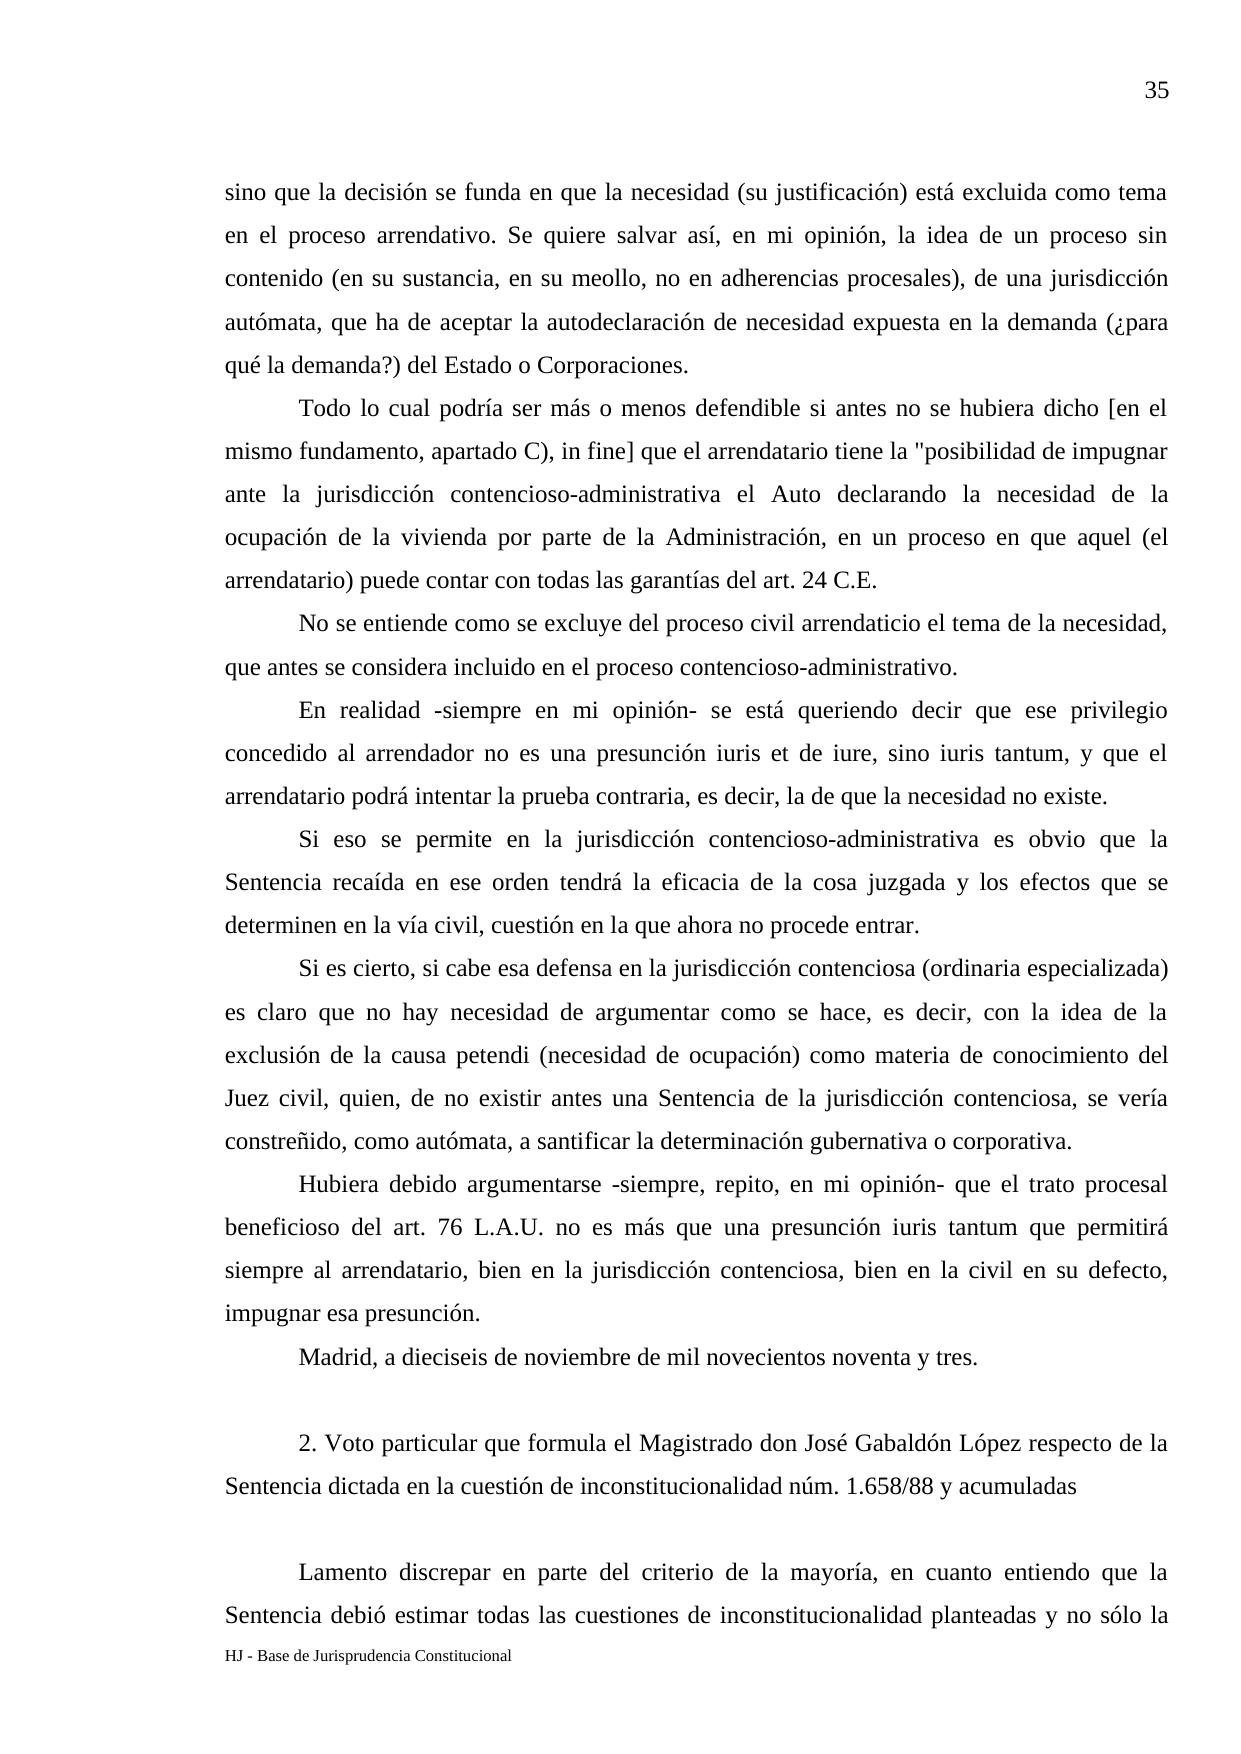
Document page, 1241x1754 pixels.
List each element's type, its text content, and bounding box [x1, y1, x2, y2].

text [224, 177, 1169, 378]
text Madrid, a dieciseis de noviembre de mil novecientos noventa y tres. [224, 1342, 1169, 1370]
text Hubiera debido argumentarse -siempre, repito, en mi opinión- que el trato procesal beneficioso del art. 76 L.A.U. no es más que una presunción iuris tantum que permitirá siempre al arrendatario, bien en la jurisdicción contenciosa, bien en la civil en su defecto, impugnar esa presunción. [224, 1169, 1169, 1327]
text Todo lo cual podría ser más o menos defendible si antes no se hubiera dicho [en el mismo fundamento, apartado C), in fine] que el arrendatario tiene la "posibilidad de impugnar ante la jurisdicción contencioso-administrativa el Auto declarando la necesidad de la ocupación de la vivienda por parte de la Administración, en un proceso en que aquel (el arrendatario) puede contar con todas las garantías del art. 24 C.E. [224, 393, 1169, 594]
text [224, 1557, 1169, 1629]
text En realidad -siempre en mi opinión- se está queriendo decir que ese privilegio concedido al arrendador no es una presunción iuris et de iure, sino iuris tantum, y que el arrendatario podrá intentar la prueba contraria, es decir, la de que la necesidad no existe. [224, 695, 1169, 810]
text No se entiende como se excluye del proceso civil arrendaticio el tema de la necesidad, que antes se considera incluido en el proceso contencioso-administrativo. [224, 608, 1169, 680]
text 2. Voto particular que formula el Magistrado don José Gabaldón López respecto de la Sentencia dictada en la cuestión de inconstitucionalidad núm. 1.658/88 y acumuladas [224, 1428, 1169, 1500]
text Si es cierto, si cabe esa defensa en la jurisdicción contenciosa (ordinaria especializada) es claro que no hay necesidad de argumentar como se hace, es decir, con la idea de la exclusión de la causa petendi (necesidad de ocupación) como materia de conocimiento del Juez civil, quien, de no existir antes una Sentencia de la jurisdicción contenciosa, se vería constreñido, como autómata, a santificar la determinación gubernativa o corporativa. [224, 953, 1169, 1155]
text Si eso se permite en la jurisdicción contencioso-administrativa es obvio que la Sentencia recaída en ese orden tendrá la eficacia de la cosa juzgada y los efectos que se determinen en la vía civil, cuestión en la que ahora no procede entrar. [224, 824, 1169, 939]
